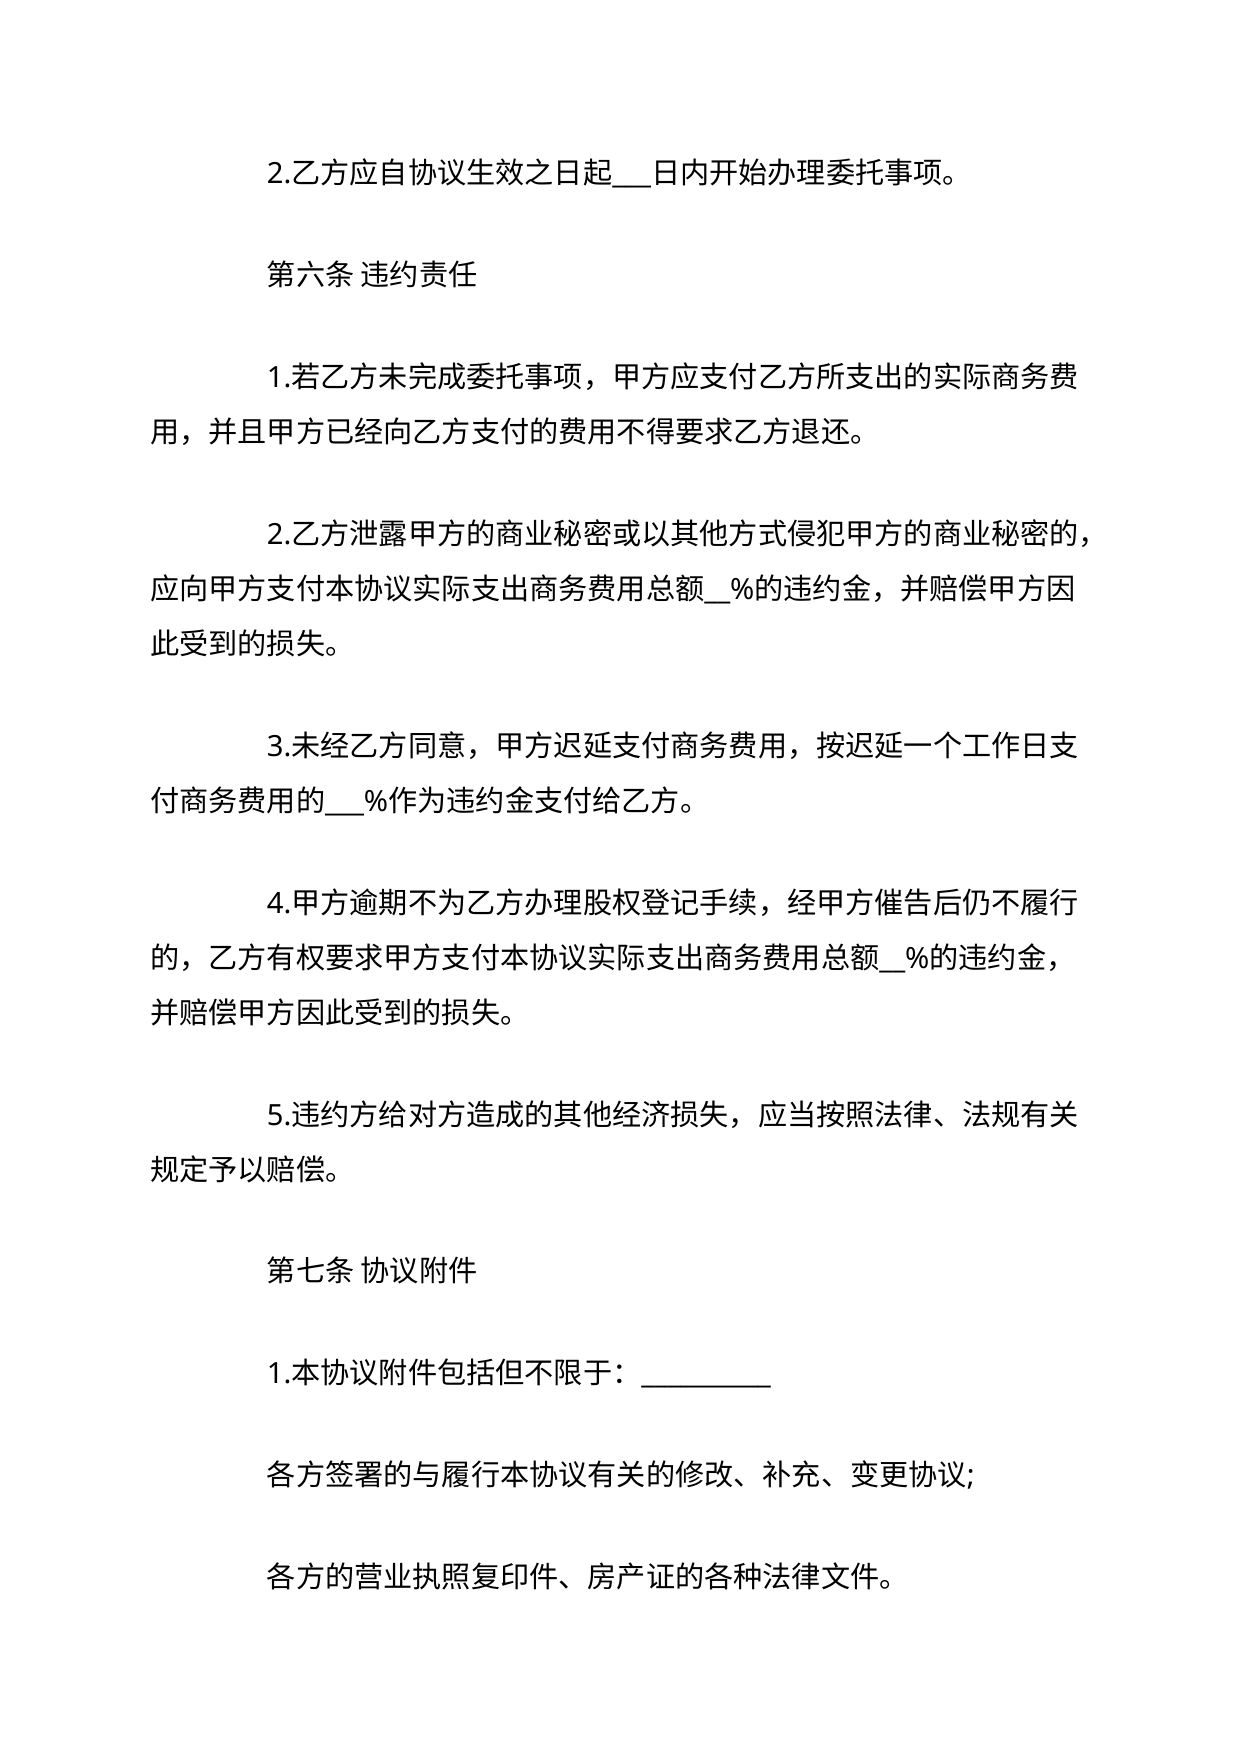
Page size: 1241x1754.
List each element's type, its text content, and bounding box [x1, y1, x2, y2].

text 各方签署的与履行本协议有关的修改、补充、变更协议; [150, 1452, 1090, 1494]
text 2.乙方泄露甲方的商业秘密或以其他方式侵犯甲方的商业秘密的，应向甲方支付本协议实际支出商务费用总额__%的违约金，并赔偿甲方因此受到的损失。 [150, 511, 1090, 663]
text 1.本协议附件包括但不限于：__________ [150, 1349, 1090, 1392]
text 1.若乙方未完成委托事项，甲方应支付乙方所支出的实际商务费用，并且甲方已经向乙方支付的费用不得要求乙方退还。 [150, 354, 1090, 451]
text 2.乙方应自协议生效之日起___日内开始办理委托事项。 [150, 150, 1090, 192]
text 第七条 协议附件 [150, 1248, 1090, 1290]
text 第六条 违约责任 [150, 252, 1090, 294]
text 3.未经乙方同意，甲方迟延支付商务费用，按迟延一个工作日支付商务费用的___%作为违约金支付给乙方。 [150, 722, 1090, 820]
text 4.甲方逾期不为乙方办理股权登记手续，经甲方催告后仍不履行的，乙方有权要求甲方支付本协议实际支出商务费用总额__%的违约金，并赔偿甲方因此受到的损失。 [150, 879, 1090, 1032]
text 各方的营业执照复印件、房产证的各种法律文件。 [150, 1553, 1090, 1596]
text 5.违约方给对方造成的其他经济损失，应当按照法律、法规有关规定予以赔偿。 [150, 1091, 1090, 1188]
